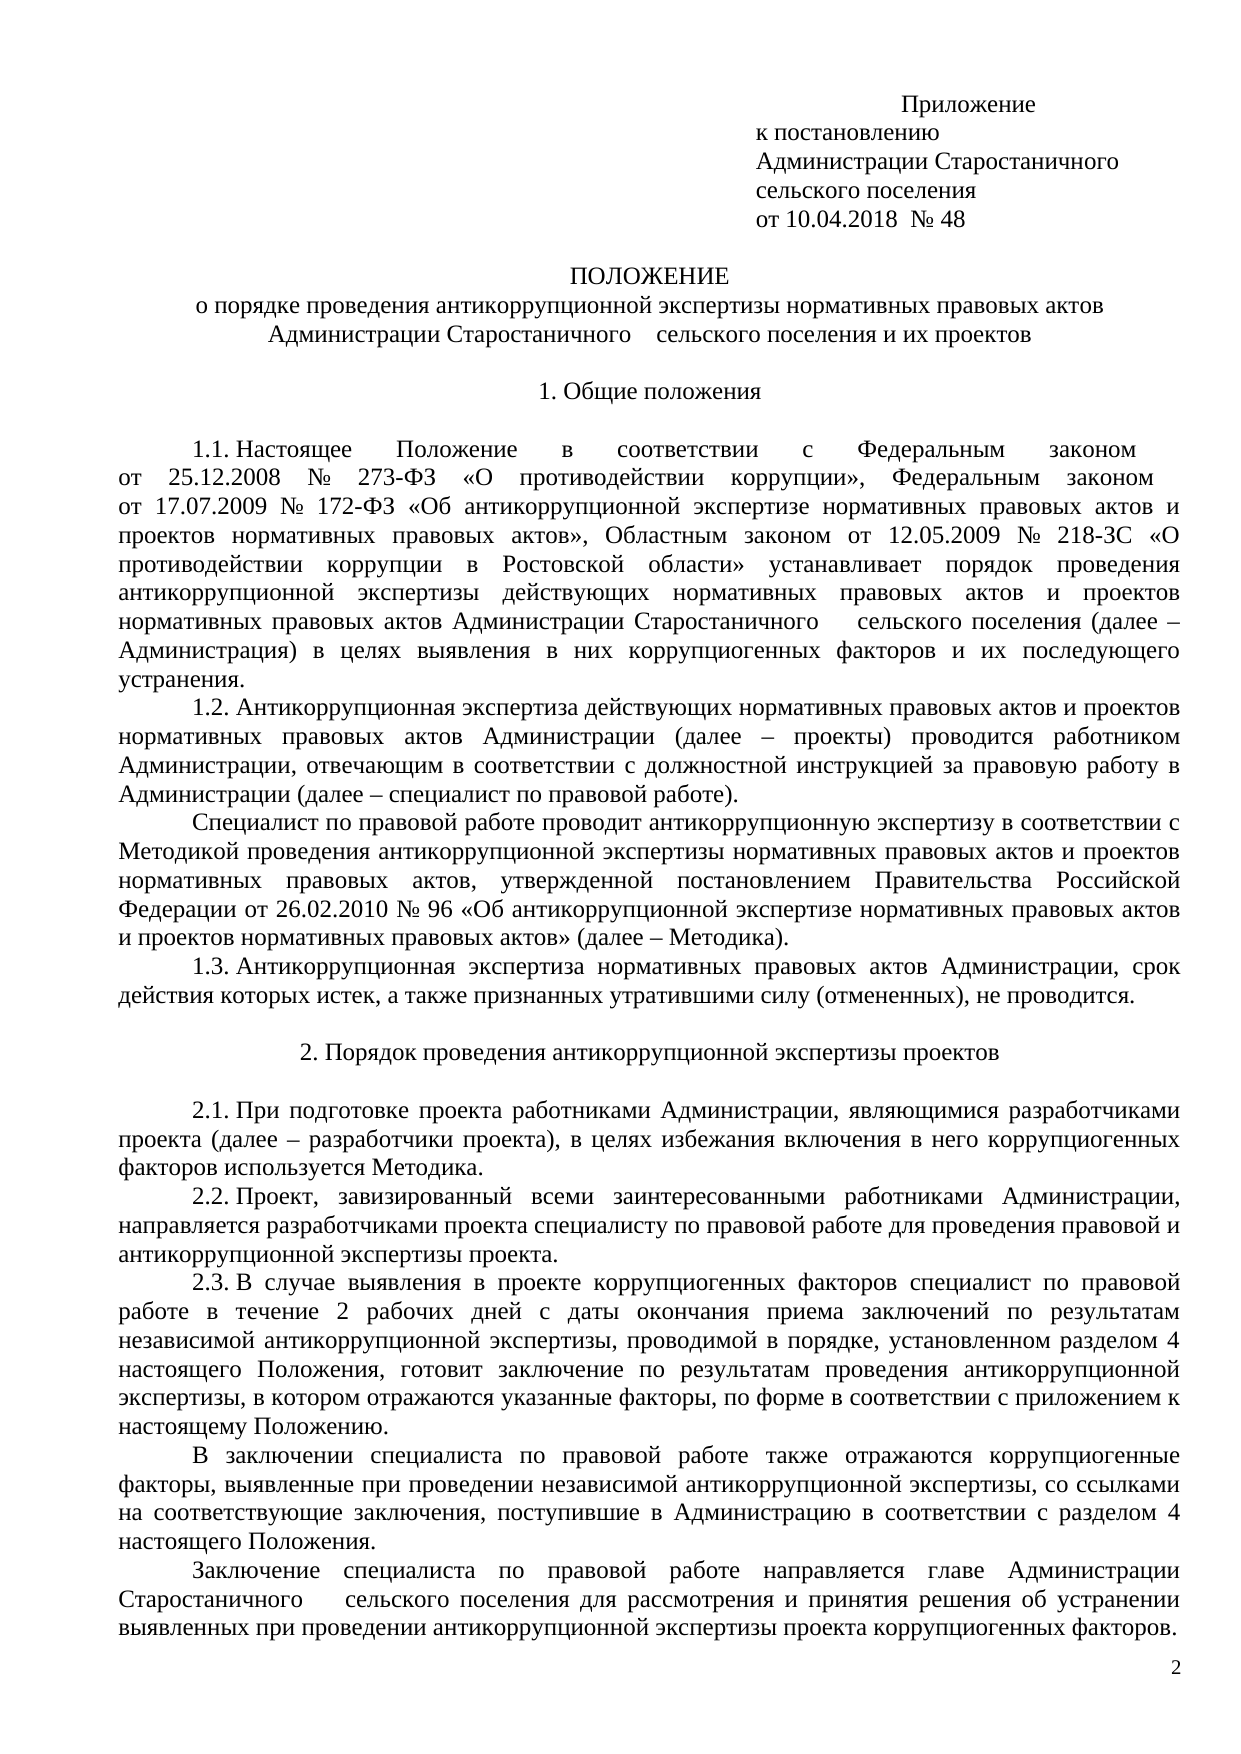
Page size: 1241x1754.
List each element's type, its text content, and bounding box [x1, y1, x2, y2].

text 1. Общие положения [118, 376, 1181, 405]
text 2.1. При подготовке проекта работниками Администрации, являющимися разработчиками проекта (далее – разработчики проекта), в целях избежания включения в него коррупциогенных факторов используется Методика. [118, 1095, 1181, 1181]
text Заключение специалиста по правовой работе направляется главе Администрации Старостаничного сельского поселения для рассмотрения и принятия решения об устранении выявленных при проведении антикоррупционной экспертизы проекта коррупциогенных факторов. [118, 1555, 1181, 1641]
text Специалист по правовой работе проводит антикоррупционную экспертизу в соответствии с Методикой проведения антикоррупционной экспертизы нормативных правовых актов и проектов нормативных правовых актов, утвержденной постановлением Правительства Российской Федерации от 26.02.2010 № 96 «Об антикоррупционной экспертизе нормативных правовых актов и проектов нормативных правовых актов» (далее – Методика). [118, 807, 1181, 951]
text 2.3. В случае выявления в проекте коррупциогенных факторов специалист по правовой работе в течение 2 рабочих дней с даты окончания приема заключений по результатам независимой антикоррупционной экспертизы, проводимой в порядке, установленном разделом 4 настоящего Положения, готовит заключение по результатам проведения антикоррупционной экспертизы, в котором отражаются указанные факторы, по форме в соответствии с приложением к настоящему Положению. [118, 1267, 1181, 1440]
text ПОЛОЖЕНИЕ [118, 261, 1181, 290]
text 1.2. Антикоррупционная экспертиза действующих нормативных правовых актов и проектов нормативных правовых актов Администрации (далее – проекты) проводится работником Администрации, отвечающим в соответствии с должностной инструкцией за правовую работу в Администрации (далее – специалист по правовой работе). [118, 692, 1181, 807]
text сельского поселения [118, 175, 1181, 204]
text от 10.04.2018 № 48 [118, 204, 1181, 232]
text к постановлению [118, 117, 1181, 146]
text 1.1. Настоящее Положение в соответствии с Федеральным законом от 25.12.2008 № 273-ФЗ «О противодействии коррупции», Федеральным законом от 17.07.2009 № 172-ФЗ «Об антикоррупционной экспертизе нормативных правовых актов и проектов нормативных правовых актов», Областным законом от 12.05.2009 № 218-ЗС «О противодействии коррупции в Ростовской области» устанавливает порядок проведения антикоррупционной экспертизы действующих нормативных правовых актов и проектов нормативных правовых актов Администрации Старостаничного сельского поселения (далее – Администрация) в целях выявления в них коррупциогенных факторов и их последующего устранения. [118, 434, 1181, 692]
text 2. Порядок проведения антикоррупционной экспертизы проектов [118, 1037, 1181, 1066]
text Администрации Старостаничного [118, 146, 1181, 175]
text В заключении специалиста по правовой работе также отражаются коррупциогенные факторы, выявленные при проведении независимой антикоррупционной экспертизы, со ссылками на соответствующие заключения, поступившие в Администрацию в соответствии с разделом 4 настоящего Положения. [118, 1440, 1181, 1555]
text о порядке проведения антикоррупционной экспертизы нормативных правовых актов Администрации Старостаничного сельского поселения и их проектов [118, 290, 1181, 347]
text Приложение [118, 89, 1181, 117]
text 1.3. Антикоррупционная экспертиза нормативных правовых актов Администрации, срок действия которых истек, а также признанных утратившими силу (отмененных), не проводится. [118, 951, 1181, 1009]
text 2.2. Проект, завизированный всеми заинтересованными работниками Администрации, направляется разработчиками проекта специалисту по правовой работе для проведения правовой и антикоррупционной экспертизы проекта. [118, 1181, 1181, 1267]
